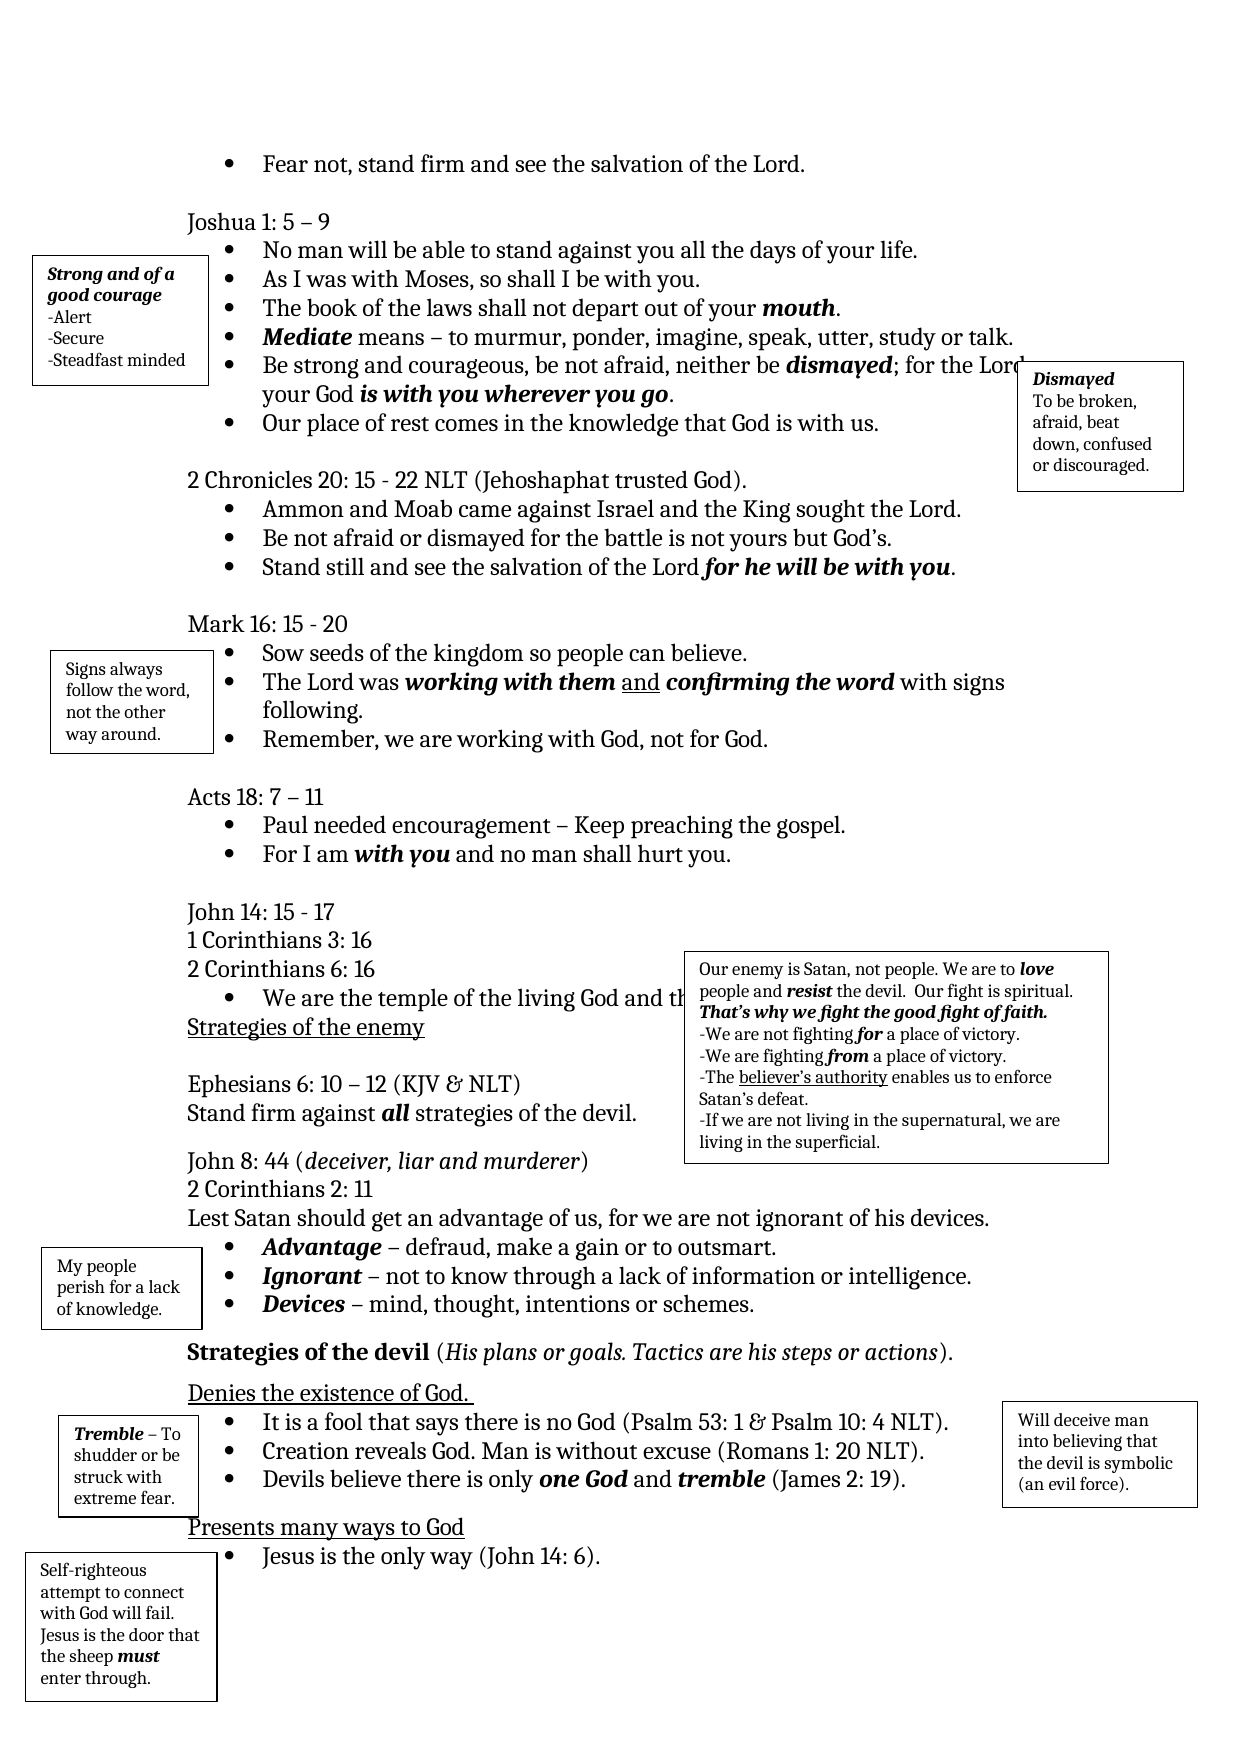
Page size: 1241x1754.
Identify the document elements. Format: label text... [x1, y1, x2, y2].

list Devices – mind, thought, intentions or schemes. [225, 1290, 1053, 1319]
list No man will be able to stand against you all the days of your life. [225, 236, 1053, 265]
list Fear not, stand firm and see the salvation of the Lord. [225, 150, 1053, 179]
text Strategies of the devil (His plans or goals. Tactics are his steps or actions). [187, 1338, 1053, 1367]
list Devils believe there is only one God and tremble (James 2: 19). [225, 1465, 1002, 1494]
list Stand still and see the salvation of the Lord for he will be with you. [225, 552, 1053, 581]
text Presents many ways to God [187, 1513, 1053, 1542]
text Ephesians 6: 10 – 12 (KJV & NLT) [187, 1070, 684, 1099]
text Denies the existence of God. [187, 1379, 1053, 1408]
list As I was with Moses, so shall I be with you. [225, 265, 1053, 294]
list Be strong and courageous, be not afraid, neither be dismayed; for the Lord your God is with you wherever you go. [225, 351, 1053, 409]
list Paul needed encouragement – Keep preaching the gospel. [225, 811, 1053, 840]
list The book of the laws shall not depart out of your mouth. [225, 294, 1053, 322]
text Strategies of the enemy [187, 1012, 684, 1041]
list For I am with you and no man shall hurt you. [225, 840, 1053, 869]
list Mediate means – to murmur, ponder, imagine, speak, utter, study or talk. [225, 322, 1053, 351]
text 2 Chronicles 20: 15 - 22 NLT (Jehoshaphat trusted God). [187, 466, 1053, 495]
text Acts 18: 7 – 11 [187, 782, 1053, 811]
text John 14: 15 - 17 [187, 897, 1053, 926]
list It is a fool that says there is no God (Psalm 53: 1 & Psalm 10: 4 NLT). [225, 1408, 1002, 1437]
text 1 Corinthians 3: 16 [187, 926, 1053, 955]
text 2 Corinthians 2: 11 [187, 1175, 1053, 1204]
list Creation reveals God. Man is without excuse (Romans 1: 20 NLT). [225, 1437, 1002, 1465]
text Stand firm against all strategies of the devil. [187, 1099, 684, 1127]
list Remember, we are working with God, not for God. [225, 725, 1053, 754]
list Advantage – defraud, make a gain or to outsmart. [225, 1233, 1053, 1262]
list Jesus is the only way (John 14: 6). [225, 1542, 1053, 1571]
list Be not afraid or dismayed for the battle is not yours but God’s. [225, 524, 1053, 552]
list Ignorant – not to know through a lack of information or intelligence. [225, 1262, 1053, 1290]
text Mark 16: 15 - 20 [187, 610, 1053, 639]
text Joshua 1: 5 – 9 [187, 207, 1053, 236]
text John 8: 44 (deceiver, liar and murderer) [187, 1147, 1053, 1175]
list We are the temple of the living God and the Spirit dwells in us now. [225, 984, 684, 1012]
list Our place of rest comes in the knowledge that God is with us. [225, 409, 1017, 437]
list Ammon and Moab came against Israel and the King sought the Lord. [225, 495, 1053, 524]
text Lest Satan should get an advantage of us, for we are not ignorant of his devices. [187, 1204, 1053, 1233]
text 2 Corinthians 6: 16 [187, 955, 684, 984]
list Sow seeds of the kingdom so people can believe. [225, 639, 1053, 667]
list The Lord was working with them and confirming the word with signs following. [225, 667, 1053, 725]
